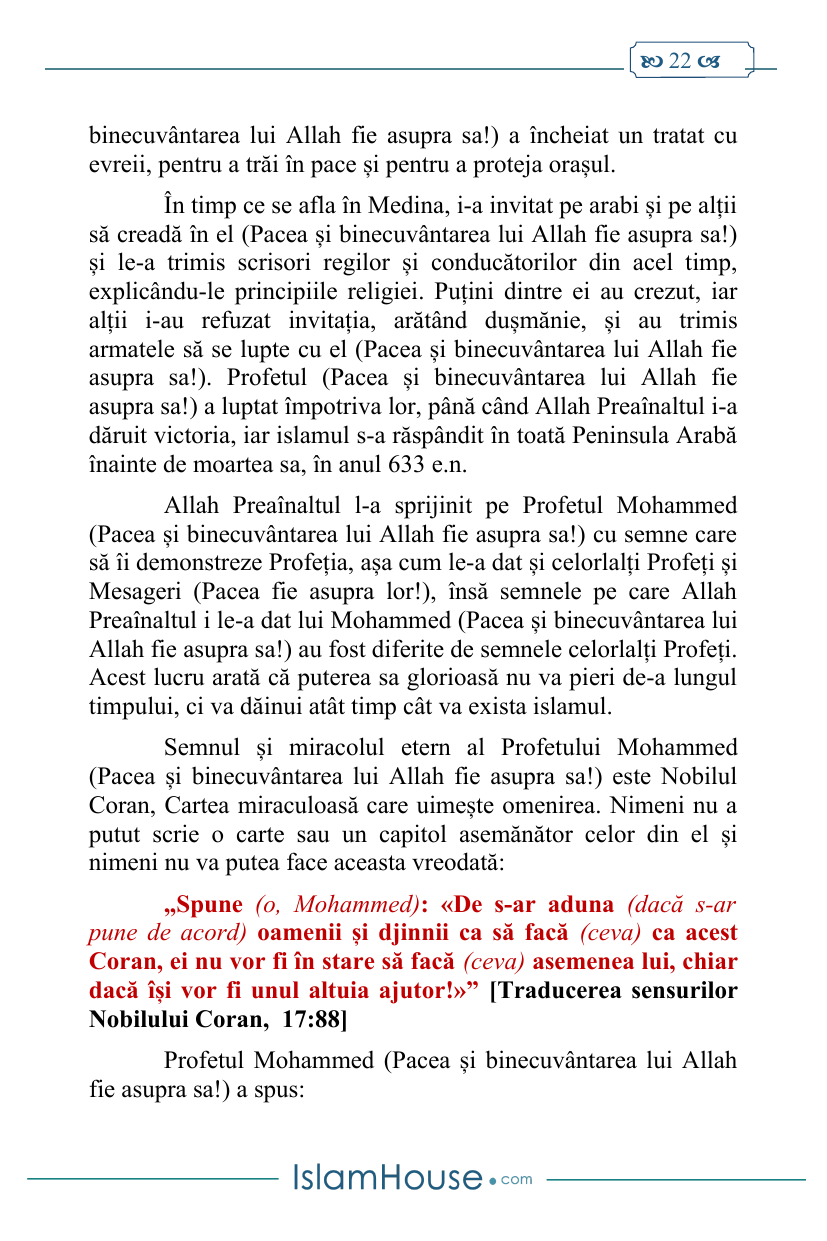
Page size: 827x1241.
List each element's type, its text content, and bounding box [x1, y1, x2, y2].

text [89, 120, 738, 177]
text Profetul Mohammed (Pacea și binecuvântarea lui Allah fie asupra sa!) a spus: [89, 1045, 738, 1102]
text Allah Preaînaltul l-a sprijinit pe Profetul Mohammed (Pacea și binecuvântarea lui Allah fie asupra sa!) cu semne care să îi demonstreze Profeția, așa cum le-a dat și celorlalți Profeți și Mesageri (Pacea fie asupra lor!), însă semnele pe care Allah Preaînaltul i le-a dat lui Mohammed (Pacea și binecuvântarea lui Allah fie asupra sa!) au fost diferite de semnele celorlalți Profeți. Acest lucru arată că puterea sa glorioasă nu va pieri de-a lungul timpului, ci va dăinui atât timp cât va exista islamul. [89, 490, 738, 720]
text „Spune (o, Mohammed): «De s-ar aduna (dacă s-ar pune de acord) oamenii și djinnii ca să facă (ceva) ca acest Coran, ei nu vor fi în stare să facă (ceva) asemenea lui, chiar dacă își vor fi unul altuia ajutor!»” [Traducerea sensurilor Nobilului Coran, 17:88] [89, 889, 738, 1032]
text Semnul și miracolul etern al Profetului Mohammed (Pacea și binecuvântarea lui Allah fie asupra sa!) este Nobilul Coran, Cartea miraculoasă care uimește omenirea. Nimeni nu a putut scrie o carte sau un capitol asemănător celor din el și nimeni nu va putea face aceasta vreodată: [89, 732, 738, 876]
picture [286, 1159, 806, 1196]
text În timp ce se afla în Medina, i-a invitat pe arabi și pe alții să creadă în el (Pacea și binecuvântarea lui Allah fie asupra sa!) și le-a trimis scrisori regilor și conducătorilor din acel timp, explicându-le principiile religiei. Puțini dintre ei au crezut, iar alții i-au refuzat invitația, arătând dușmănie, și au trimis armatele să se lupte cu el (Pacea și binecuvântarea lui Allah fie asupra sa!). Profetul (Pacea și binecuvântarea lui Allah fie asupra sa!) a luptat împotriva lor, până când Allah Preaînaltul i-a dăruit victoria, iar islamul s-a răspândit în toată Peninsula Arabă înainte de moartea sa, în anul 633 e.n. [89, 190, 738, 477]
picture [20, 1158, 279, 1195]
